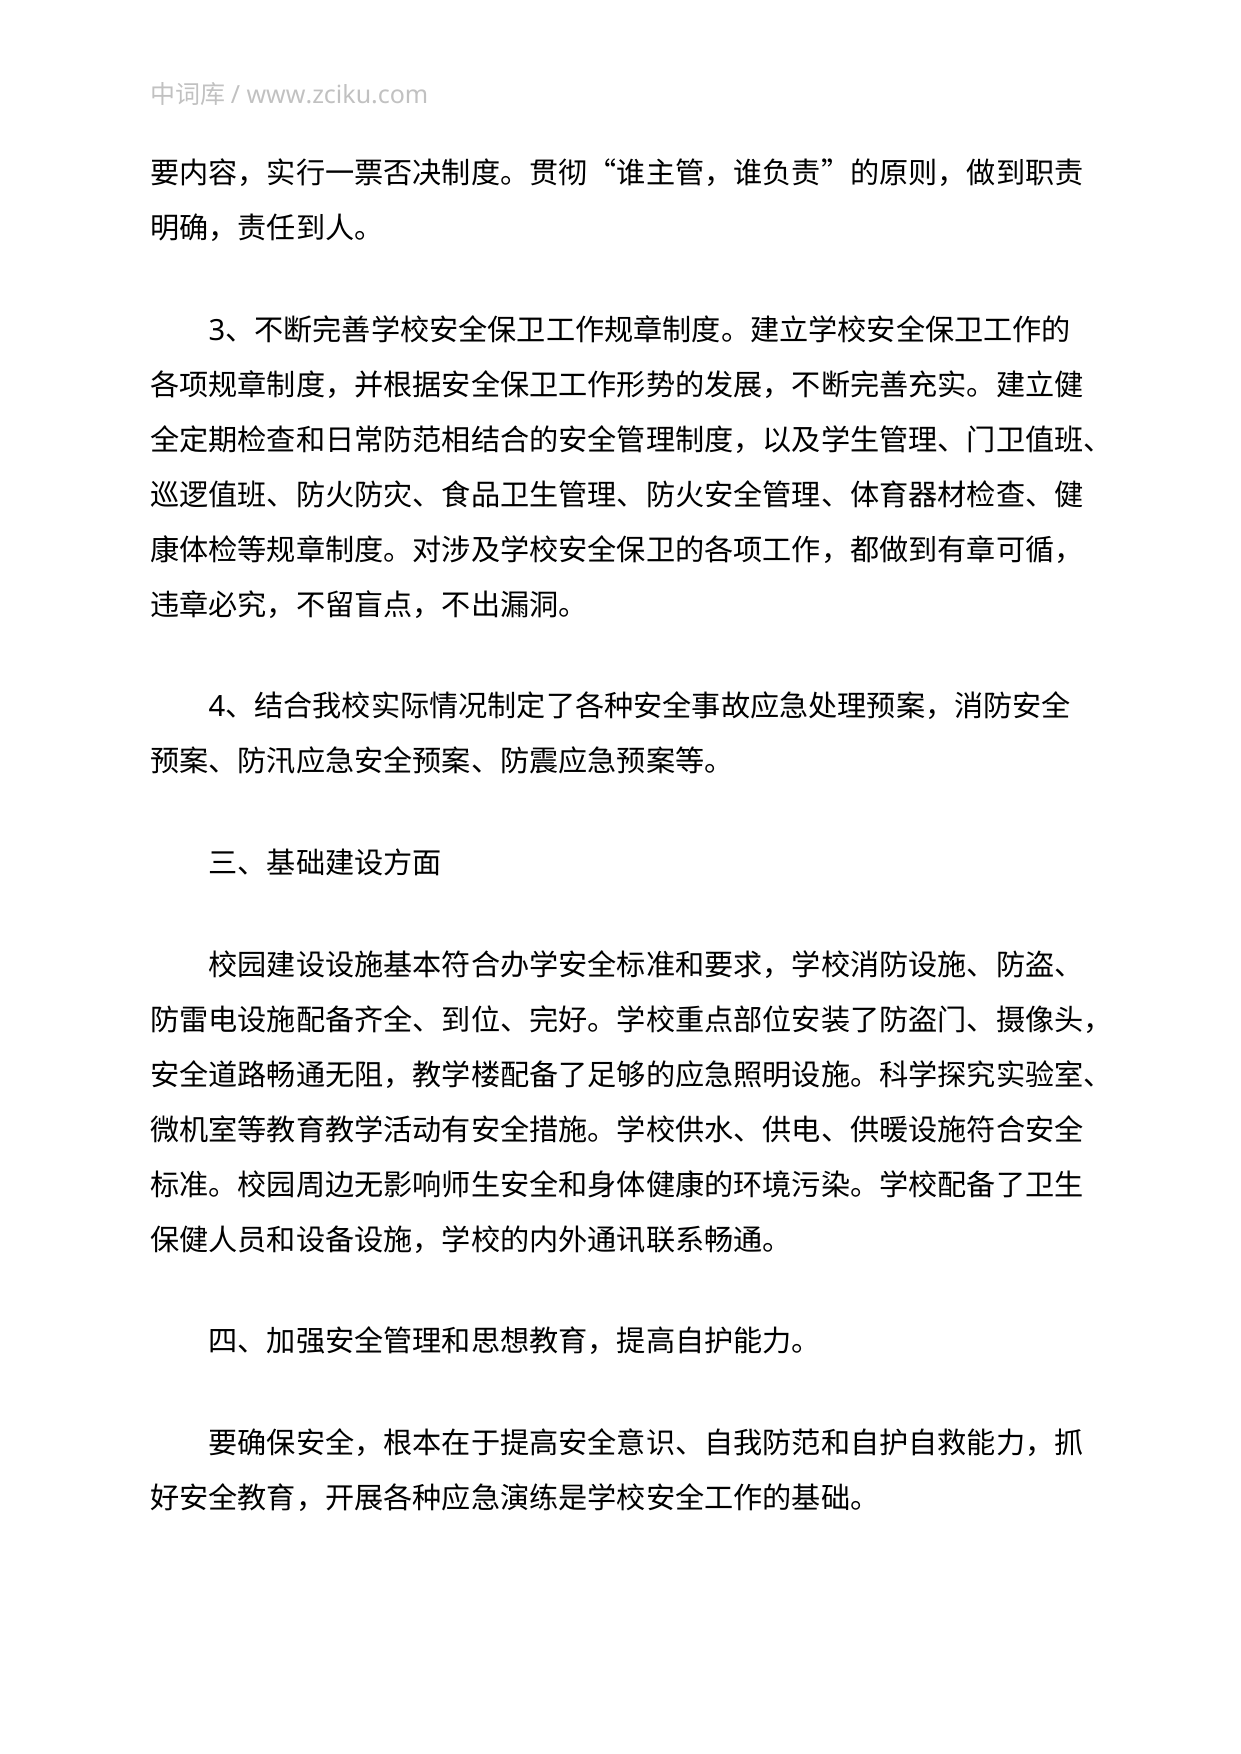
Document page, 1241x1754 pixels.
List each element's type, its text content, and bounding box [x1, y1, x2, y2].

text 要确保安全，根本在于提高安全意识、自我防范和自护自救能力，抓好安全教育，开展各种应急演练是学校安全工作的基础。 [150, 1419, 1090, 1517]
text 四、加强安全管理和思想教育，提高自护能力。 [150, 1318, 1090, 1360]
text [150, 150, 1090, 247]
text 三、基础建设方面 [150, 840, 1090, 882]
text 4、结合我校实际情况制定了各种安全事故应急处理预案，消防安全预案、防汛应急安全预案、防震应急预案等。 [150, 683, 1090, 780]
text 3、不断完善学校安全保卫工作规章制度。建立学校安全保卫工作的各项规章制度，并根据安全保卫工作形势的发展，不断完善充实。建立健全定期检查和日常防范相结合的安全管理制度，以及学生管理、门卫值班、巡逻值班、防火防灾、食品卫生管理、防火安全管理、体育器材检查、健康体检等规章制度。对涉及学校安全保卫的各项工作，都做到有章可循，违章必究，不留盲点，不出漏洞。 [150, 307, 1090, 623]
text 校园建设设施基本符合办学安全标准和要求，学校消防设施、防盗、防雷电设施配备齐全、到位、完好。学校重点部位安装了防盗门、摄像头，安全道路畅通无阻，教学楼配备了足够的应急照明设施。科学探究实验室、微机室等教育教学活动有安全措施。学校供水、供电、供暖设施符合安全标准。校园周边无影响师生安全和身体健康的环境污染。学校配备了卫生保健人员和设备设施，学校的内外通讯联系畅通。 [150, 942, 1090, 1258]
